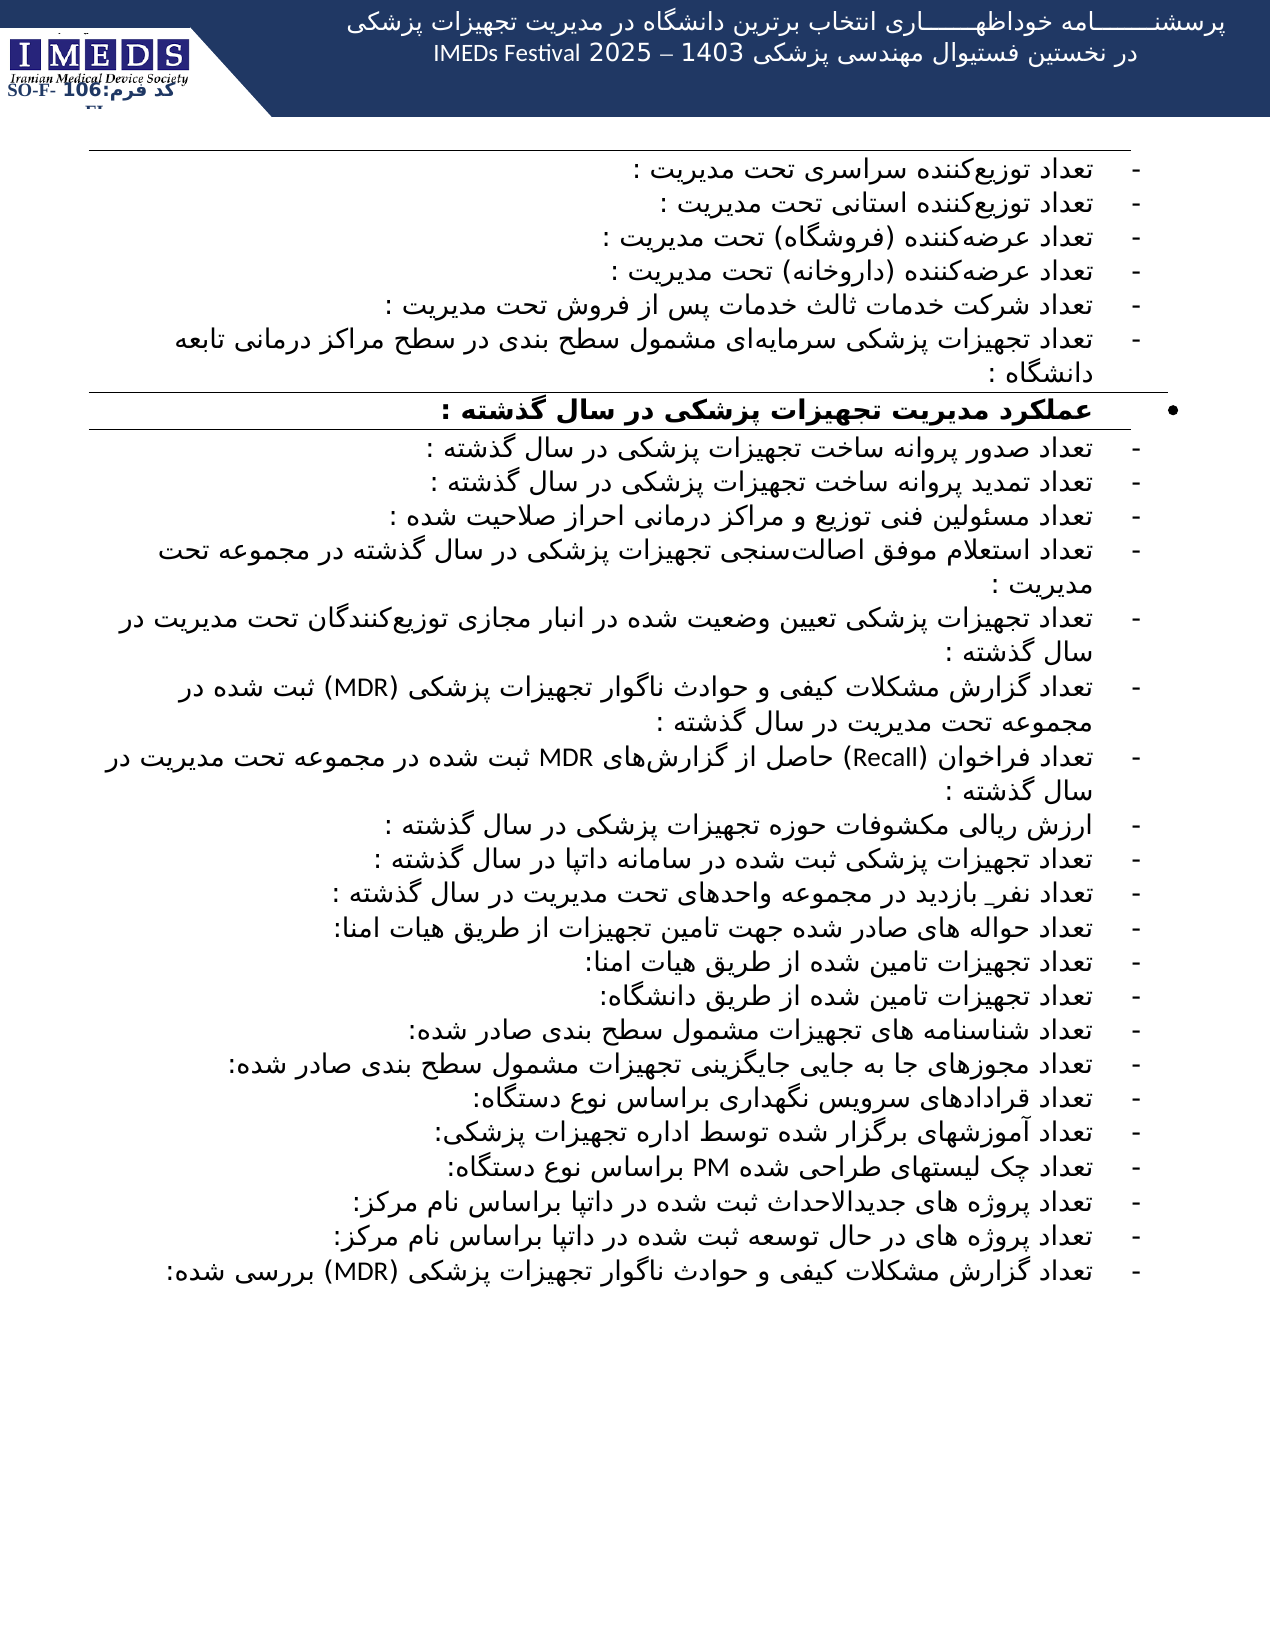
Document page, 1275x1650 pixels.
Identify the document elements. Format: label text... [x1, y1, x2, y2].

list تعداد قرادادهای سرویس نگهداری براساس نوع دستگاه: [89, 1079, 1131, 1113]
picture [4, 33, 195, 89]
list عملکرد مدیریت تجهیزات پزشکی در سال گذشته : [89, 393, 1168, 426]
list تعداد تجهیزات پزشکی تعیین وضعیت شده در انبار مجازی توزیع‌کنندگان تحت مدیریت در سال گذشته : [89, 599, 1131, 667]
list تعداد تجهیزات پزشکی سرمایه‌ای مشمول سطح بندی در سطح مراکز درمانی تابعه دانشگاه : [89, 320, 1131, 389]
list تعداد تجهیزات تامین شده از طریق دانشگاه: [89, 977, 1131, 1011]
list تعداد گزارش مشکلات کیفی و حوادث ناگوار تجهیزات پزشکی (MDR) بررسی شده: [89, 1251, 1131, 1287]
list تعداد عرضه‌کننده (داروخانه) تحت مدیریت : [89, 252, 1131, 286]
list تعداد توزیع‌کننده استانی تحت مدیریت : [89, 184, 1131, 218]
list تعداد آموزشهای برگزار شده توسط اداره تجهیزات پزشکی: [89, 1113, 1131, 1147]
list تعداد پروژه های در حال توسعه ثبت شده در داتپا براساس نام مرکز: [89, 1217, 1131, 1251]
list تعداد پروژه های جدیدالاحداث ثبت شده در داتپا براساس نام مرکز: [89, 1183, 1131, 1217]
list تعداد چک لیستهای طراحی شده PM براساس نوع دستگاه: [89, 1147, 1131, 1183]
list تعداد عرضه‌کننده (فروشگاه) تحت مدیریت : [89, 218, 1131, 252]
list تعداد تجهیزات تامین شده از طریق هیات امنا: [89, 943, 1131, 977]
list تعداد مسئولین فنی توزیع و مراکز درمانی احراز صلاحیت شده : [89, 497, 1131, 531]
list تعداد شرکت خدمات ثالث خدمات پس از فروش تحت مدیریت : [89, 286, 1131, 320]
list تعداد مجوزهای جا به جایی جایگزینی تجهیزات مشمول سطح بندی صادر شده: [89, 1045, 1131, 1079]
list تعداد تمدید پروانه ساخت تجهیزات پزشکی در سال گذشته : [89, 463, 1131, 497]
list تعداد نفر_ بازدید در مجموعه واحدهای تحت مدیریت در سال گذشته : [89, 874, 1131, 909]
list تعداد حواله های صادر شده جهت تامین تجهیزات از طریق هیات امنا: [89, 909, 1131, 943]
list ارزش ریالی مکشوفات حوزه تجهیزات پزشکی در سال گذشته : [89, 806, 1131, 840]
list تعداد استعلام موفق اصالت‌سنجی تجهیزات پزشکی در سال گذشته در مجموعه تحت مدیریت : [89, 531, 1131, 599]
list تعداد تجهیزات پزشکی ثبت شده در سامانه داتپا در سال گذشته : [89, 840, 1131, 874]
list تعداد توزیع‌کننده سراسری تحت مدیریت : [89, 151, 1131, 184]
list تعداد صدور پروانه ساخت تجهیزات پزشکی در سال گذشته : [89, 430, 1131, 463]
list تعداد فراخوان (Recall) حاصل از گزارش‌های MDR ثبت شده در مجموعه تحت مدیریت در سال گذشته : [89, 737, 1131, 806]
list تعداد شناسنامه های تجهیزات مشمول سطح بندی صادر شده: [89, 1011, 1131, 1045]
list تعداد گزارش مشکلات کیفی و حوادث ناگوار تجهیزات پزشکی (MDR) ثبت شده در مجموعه تحت مدیریت در سال گذشته : [89, 667, 1131, 737]
